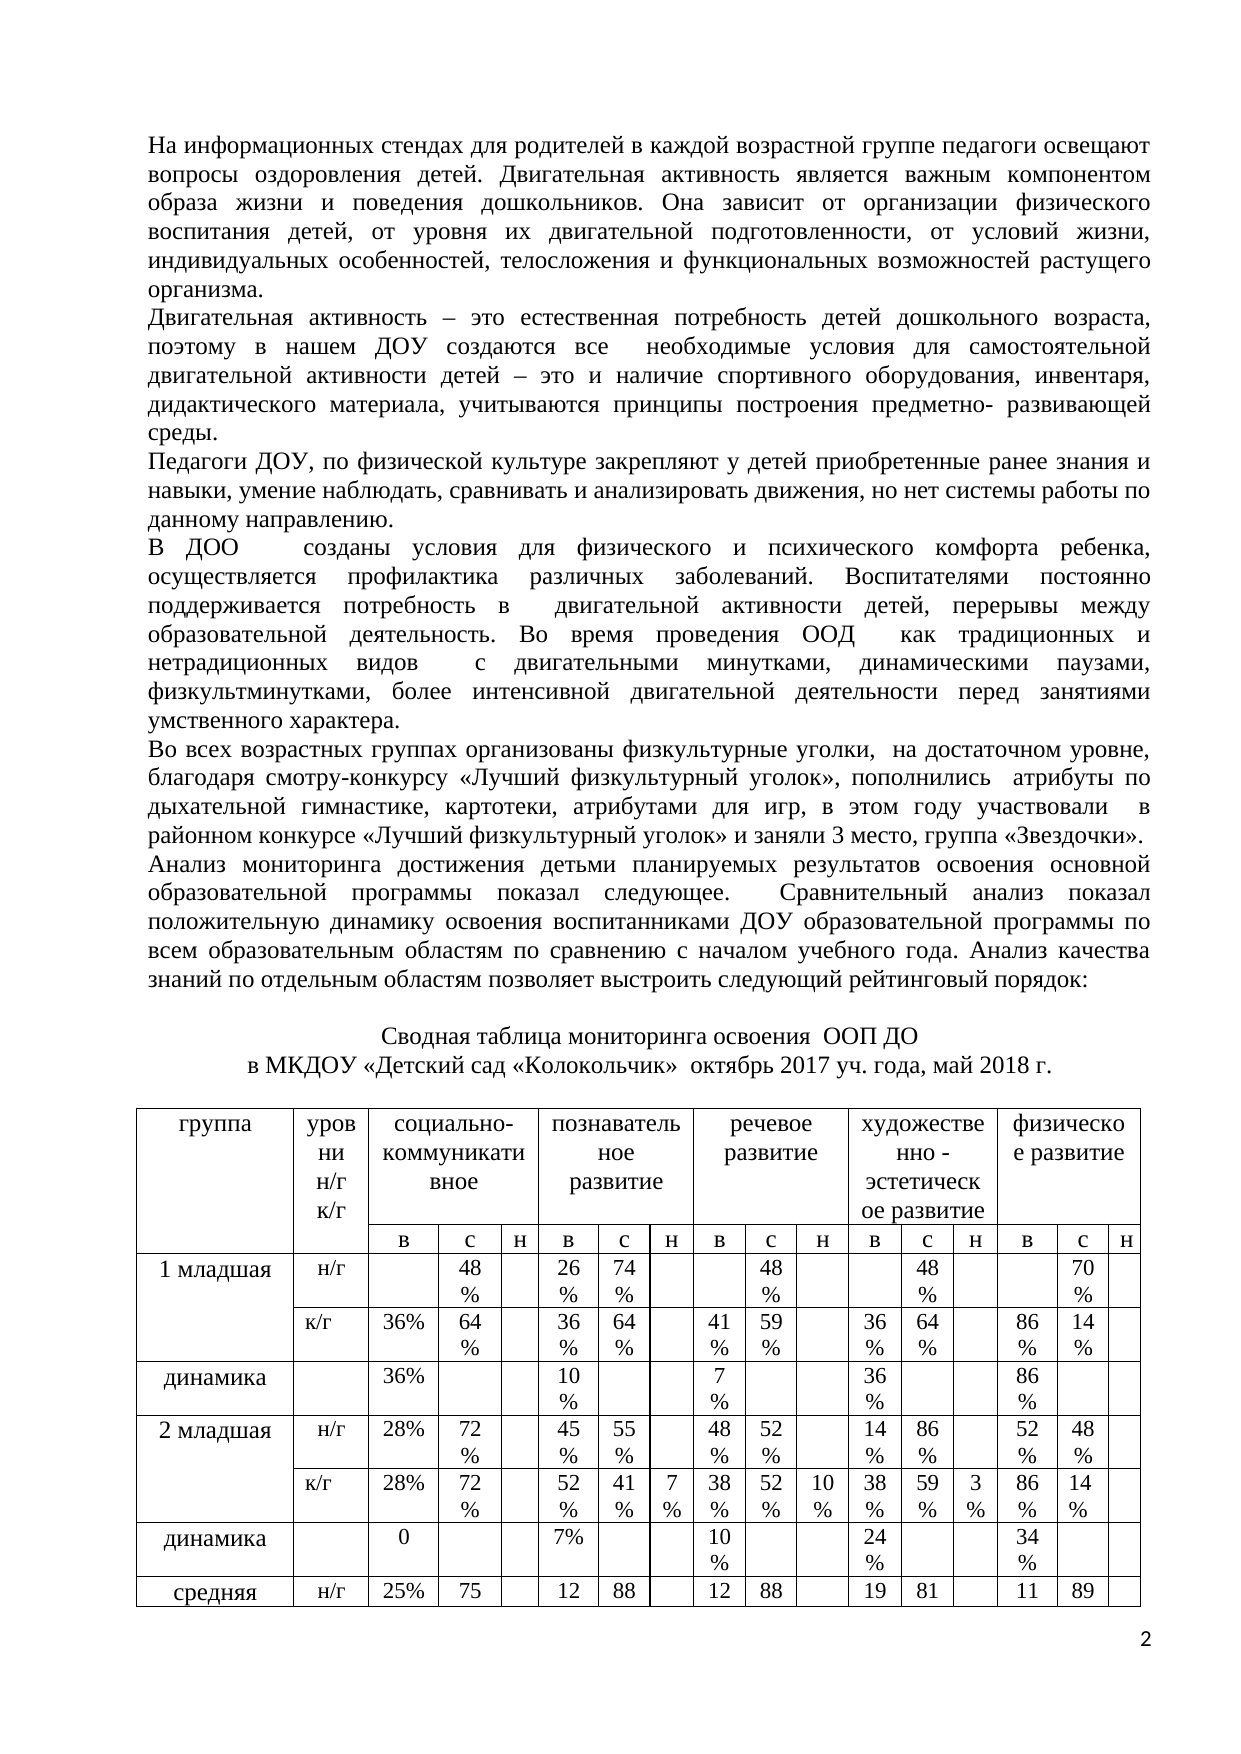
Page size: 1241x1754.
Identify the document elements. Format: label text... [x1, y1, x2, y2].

table_cell 36% [369, 1362, 438, 1414]
table_cell 64% [439, 1308, 501, 1361]
table_cell н [1109, 1225, 1140, 1253]
table_cell 10% [694, 1523, 745, 1576]
table_cell 64 % [902, 1308, 953, 1361]
table_header социально-коммуникативное [369, 1109, 538, 1223]
table_cell н/г [294, 1416, 368, 1468]
table_cell 0 [369, 1523, 438, 1576]
table_cell 72 % [439, 1416, 501, 1468]
text Педагоги ДОУ, по физической культуре закрепляют у детей приобретенные ранее знания и навыки, умение наблюдать, сравнивать и анализировать движения, но нет системы работы по данному направлению. [148, 446, 1152, 532]
table_cell [502, 1254, 538, 1307]
table_cell н [954, 1225, 997, 1253]
table_cell 89 % [1058, 1577, 1108, 1606]
table_cell в [539, 1225, 598, 1253]
table_cell [599, 1362, 649, 1414]
table_cell [502, 1469, 538, 1522]
table_cell [1058, 1362, 1108, 1414]
table_cell 2 младшая [137, 1416, 293, 1522]
table_cell [797, 1416, 848, 1468]
table_cell 1 младшая [137, 1254, 293, 1361]
table_cell н [797, 1225, 848, 1253]
table_cell [439, 1362, 501, 1414]
table_cell [797, 1254, 848, 1307]
table_cell [1109, 1416, 1140, 1468]
table_header уровни н/г к/г [294, 1109, 368, 1253]
table_cell к/г [294, 1469, 368, 1522]
table_cell 24% [849, 1523, 901, 1576]
table_cell н/г [294, 1254, 368, 1307]
table_cell 52 % [746, 1416, 796, 1468]
table_cell 74% [599, 1254, 649, 1307]
table_cell [1058, 1523, 1108, 1576]
table_header познавательное развитие [539, 1109, 693, 1223]
table_cell с [902, 1225, 953, 1253]
table_cell н [651, 1225, 693, 1253]
table_cell [954, 1254, 997, 1307]
table_cell [651, 1577, 693, 1606]
table_cell 41% [599, 1469, 649, 1522]
table_cell [439, 1523, 501, 1576]
table_cell 14% [849, 1416, 901, 1468]
table_cell динамика [137, 1523, 293, 1576]
table_cell [651, 1416, 693, 1468]
table_cell 64 % [599, 1308, 649, 1361]
table_cell 59% [902, 1469, 953, 1522]
table_cell 59% [746, 1308, 796, 1361]
table_cell 70% [1058, 1254, 1108, 1307]
table_cell [651, 1308, 693, 1361]
table_cell с [1058, 1225, 1108, 1253]
table_cell н/г [294, 1577, 368, 1606]
table_cell [797, 1308, 848, 1361]
table_cell [954, 1523, 997, 1576]
table_cell с [746, 1225, 796, 1253]
table_cell [954, 1416, 997, 1468]
table_cell [902, 1523, 953, 1576]
table_cell 11% [998, 1577, 1057, 1606]
table_cell в [849, 1225, 901, 1253]
table_cell 41% [694, 1308, 745, 1361]
table_cell 52% [746, 1469, 796, 1522]
table_cell 48% [694, 1416, 745, 1468]
table_cell 28% [369, 1469, 438, 1522]
table_cell в [694, 1225, 745, 1253]
table_cell [954, 1308, 997, 1361]
table_cell 48% [746, 1254, 796, 1307]
table_cell [797, 1577, 848, 1606]
table_cell [746, 1362, 796, 1414]
table_cell 10% [539, 1362, 598, 1414]
table_cell 48% [439, 1254, 501, 1307]
table_cell [849, 1254, 901, 1307]
table_cell [502, 1416, 538, 1468]
table_cell 48 % [1058, 1416, 1108, 1468]
text Сводная таблица мониторинга освоения ООП ДО [148, 1021, 1152, 1050]
table_cell 28% [369, 1416, 438, 1468]
table_cell [294, 1523, 368, 1576]
table_cell 86 % [902, 1416, 953, 1468]
table_cell 45% [539, 1416, 598, 1468]
text Во всех возрастных группах организованы физкультурные уголки, на достаточном уровне, благодаря смотру-конкурсу «Лучший физкультурный уголок», пополнились атрибуты по дыхательной гимнастике, картотеки, атрибутами для игр, в этом году участвовали в районном конкурсе «Лучший физкультурный уголок» и заняли 3 место, группа «Звездочки». Анализ мониторинга достижения детьми планируемых результатов освоения основной образовательной программы показал следующее. Сравнительный анализ показал положительную динамику освоения воспитанниками ДОУ образовательной программы по всем образовательным областям по сравнению с началом учебного года. Анализ качества знаний по отдельным областям позволяет выстроить следующий рейтинговый порядок: [148, 734, 1152, 992]
table_cell [694, 1254, 745, 1307]
table_cell [651, 1523, 693, 1576]
table_cell 36 % [539, 1308, 598, 1361]
table_cell [797, 1523, 848, 1576]
table_cell 52 % [998, 1416, 1057, 1468]
table_header физическое развитие [998, 1109, 1140, 1223]
table_cell 7% [539, 1523, 598, 1576]
table_cell 81 % [902, 1577, 953, 1606]
table_cell 3% [954, 1469, 997, 1522]
table_cell динамика [137, 1362, 293, 1414]
table_cell [1109, 1523, 1140, 1576]
table_cell 48% [902, 1254, 953, 1307]
table_cell 38% [849, 1469, 901, 1522]
table_cell в [369, 1225, 438, 1253]
text в МКДОУ «Детский сад «Колокольчик» октябрь 2017 уч. года, май 2018 г. [148, 1050, 1152, 1079]
table_cell в [998, 1225, 1057, 1253]
table_cell 86% [998, 1362, 1057, 1414]
table_cell н [502, 1225, 538, 1253]
table_header художественно -эстетическое развитие [849, 1109, 997, 1223]
table_cell [1109, 1469, 1140, 1522]
table_cell 12% [694, 1577, 745, 1606]
table_cell 55 % [599, 1416, 649, 1468]
table_cell 36% [849, 1362, 901, 1414]
table_cell 7% [694, 1362, 745, 1414]
table_cell 88% [746, 1577, 796, 1606]
table_cell 14% [1058, 1308, 1108, 1361]
table_cell 10% [797, 1469, 848, 1522]
table_cell [502, 1577, 538, 1606]
text В ДОО созданы условия для физического и психического комфорта ребенка, осуществляется профилактика различных заболеваний. Воспитателями постоянно поддерживается потребность в двигательной активности детей, перерывы между образовательной деятельность. Во время проведения ООД как традиционных и нетрадиционных видов с двигательными минутками, динамическими паузами, физкультминутками, более интенсивной двигательной деятельности перед занятиями умственного характера. [148, 532, 1152, 734]
table_cell к/г [294, 1308, 368, 1361]
table_cell 34% [998, 1523, 1057, 1576]
table_cell [502, 1523, 538, 1576]
table_cell 12% [539, 1577, 598, 1606]
table_cell [902, 1362, 953, 1414]
table_cell 14% [1058, 1469, 1108, 1522]
table_cell 36% [369, 1308, 438, 1361]
table_cell 36 % [849, 1308, 901, 1361]
table_cell 86% [998, 1308, 1057, 1361]
table_cell средняя [137, 1577, 293, 1606]
table_cell 72% [439, 1469, 501, 1522]
table_cell [797, 1362, 848, 1414]
table_cell [502, 1308, 538, 1361]
table_cell 75 % [439, 1577, 501, 1606]
table_cell 25% [369, 1577, 438, 1606]
table_cell 86% [998, 1469, 1057, 1522]
text На информационных стендах для родителей в каждой возрастной группе педагоги освещают вопросы оздоровления детей. Двигательная активность является важным компонентом образа жизни и поведения дошкольников. Она зависит от организации физического воспитания детей, от уровня их двигательной подготовленности, от условий жизни, индивидуальных особенностей, телосложения и функциональных возможностей растущего организма. [148, 130, 1152, 302]
table_cell [369, 1254, 438, 1307]
table_cell [998, 1254, 1057, 1307]
table_cell [651, 1362, 693, 1414]
table_cell 38% [694, 1469, 745, 1522]
table_cell [599, 1523, 649, 1576]
table_cell [294, 1362, 368, 1414]
table_header группа [137, 1109, 293, 1253]
table_cell [1109, 1577, 1140, 1606]
text Двигательная активность – это естественная потребность детей дошкольного возраста, поэтому в нашем ДОУ создаются все необходимые условия для самостоятельной двигательной активности детей – это и наличие спортивного оборудования, инвентаря, дидактического материала, учитываются принципы построения предметно- развивающей среды. [148, 302, 1152, 446]
table_cell [746, 1523, 796, 1576]
table_cell [651, 1254, 693, 1307]
table_cell с [439, 1225, 501, 1253]
table_cell 7% [651, 1469, 693, 1522]
table_cell [1109, 1362, 1140, 1414]
table_cell [502, 1362, 538, 1414]
table_cell с [599, 1225, 649, 1253]
table_cell 26% [539, 1254, 598, 1307]
table_cell 19 % [849, 1577, 901, 1606]
table_cell 88% [599, 1577, 649, 1606]
table_cell [1109, 1308, 1140, 1361]
table_cell [954, 1577, 997, 1606]
table_header речевое развитие [694, 1109, 848, 1223]
table_cell 52% [539, 1469, 598, 1522]
table_cell [1109, 1254, 1140, 1307]
table_cell [954, 1362, 997, 1414]
